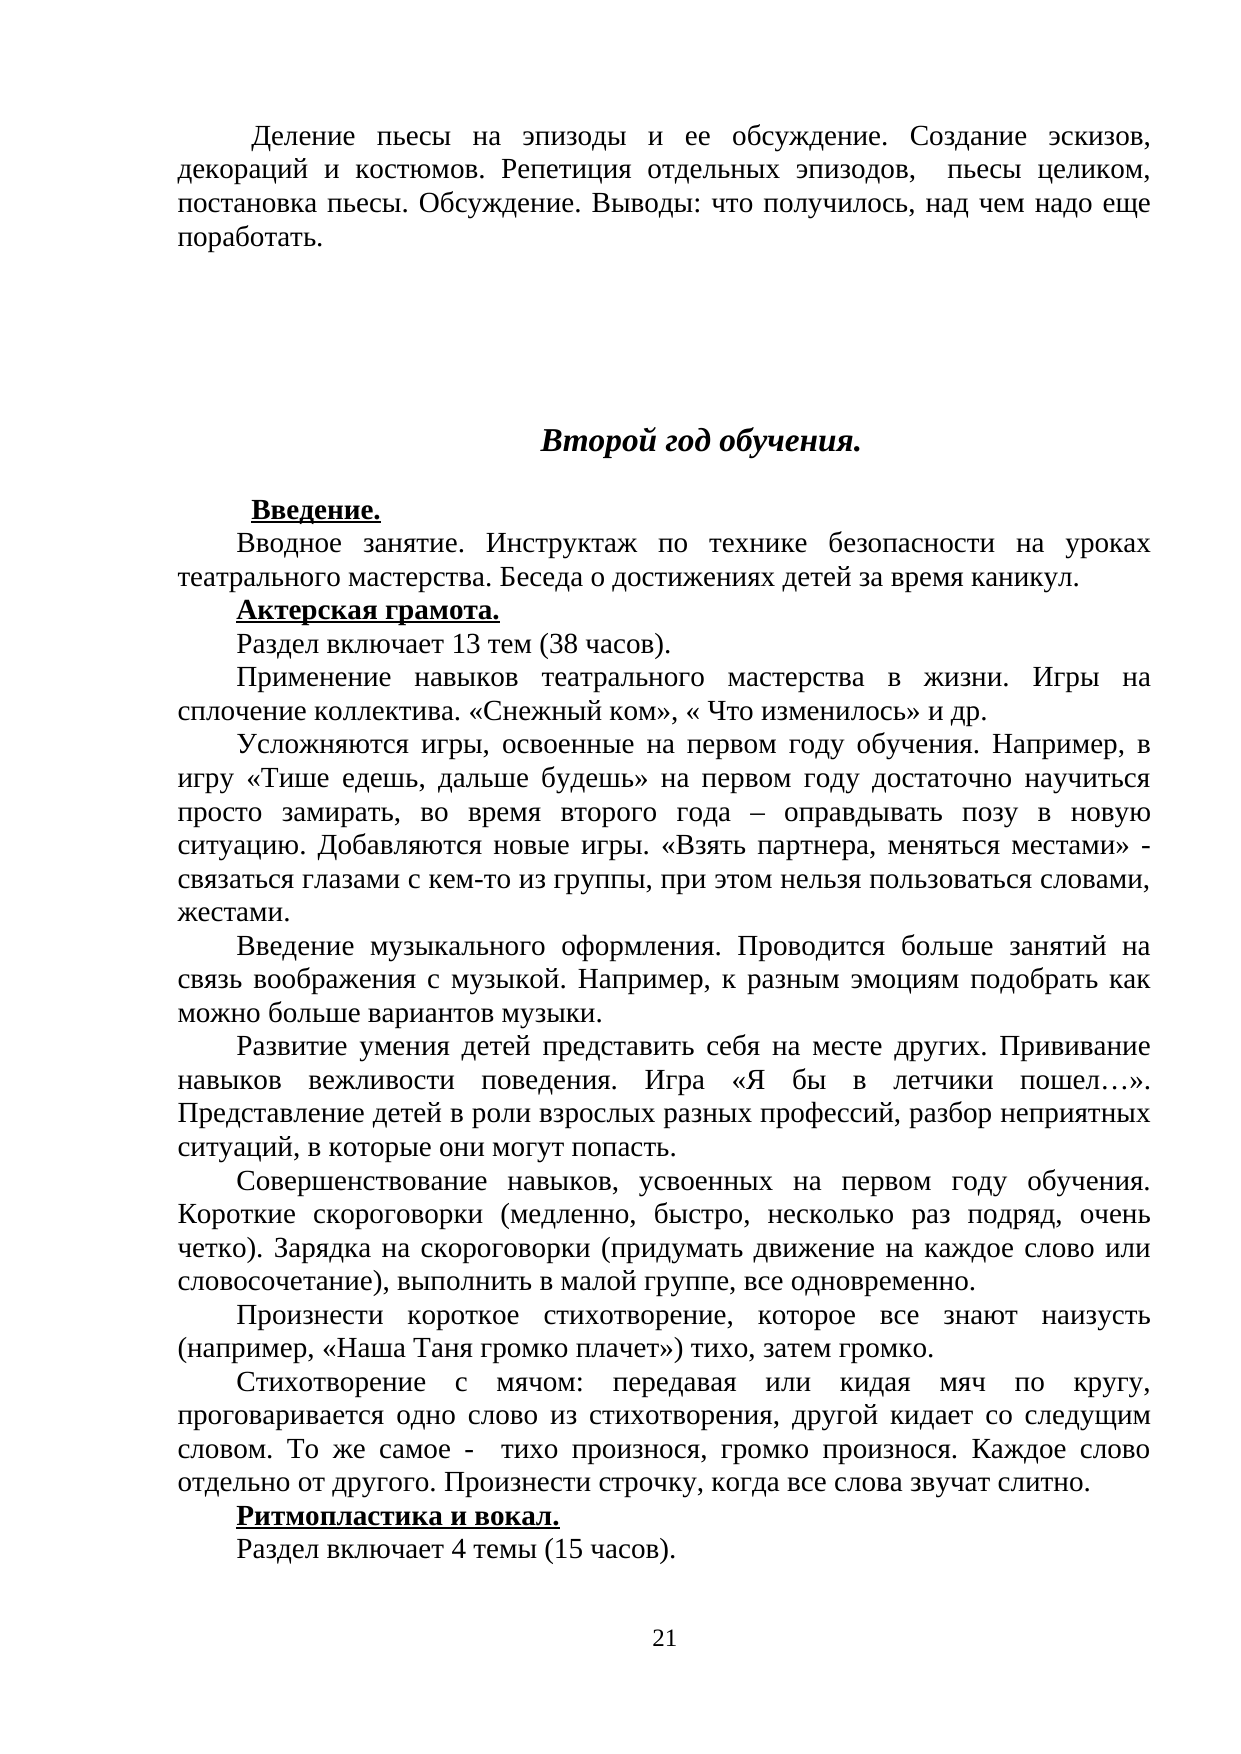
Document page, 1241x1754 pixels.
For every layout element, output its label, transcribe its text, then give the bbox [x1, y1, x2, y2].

text Применение навыков театрального мастерства в жизни. Игры на сплочение коллектива. «Снежный ком», « Что изменилось» и др. [177, 659, 1152, 727]
text Раздел включает 13 тем (38 часов). [177, 626, 1152, 659]
text Второй год обучения. [177, 420, 1152, 458]
text Усложняются игры, освоенные на первом году обучения. Например, в игру «Тише едешь, дальше будешь» на первом году достаточно научиться просто замирать, во время второго года – оправдывать позу в новую ситуацию. Добавляются новые игры. «Взять партнера, меняться местами» - связаться глазами с кем-то из группы, при этом нельзя пользоваться словами, жестами. [177, 727, 1152, 928]
text Ритмопластика и вокал. [177, 1498, 1152, 1532]
text Раздел включает 4 темы (15 часов). [177, 1532, 1152, 1565]
text Совершенствование навыков, усвоенных на первом году обучения. Короткие скороговорки (медленно, быстро, несколько раз подряд, очень четко). Зарядка на скороговорки (придумать движение на каждое слово или словосочетание), выполнить в малой группе, все одновременно. [177, 1163, 1152, 1297]
text Актерская грамота. [177, 592, 1152, 626]
text Введение музыкального оформления. Проводится больше занятий на связь воображения с музыкой. Например, к разным эмоциям подобрать как можно больше вариантов музыки. [177, 928, 1152, 1028]
text Произнести короткое стихотворение, которое все знают наизусть (например, «Наша Таня громко плачет») тихо, затем громко. [177, 1297, 1152, 1364]
text Деление пьесы на эпизоды и ее обсуждение. Создание эскизов, декораций и костюмов. Репетиция отдельных эпизодов, пьесы целиком, постановка пьесы. Обсуждение. Выводы: что получилось, над чем надо еще поработать. [177, 118, 1152, 252]
text Введение. [177, 492, 1152, 525]
text Развитие умения детей представить себя на месте других. Прививание навыков вежливости поведения. Игра «Я бы в летчики пошел…». Представление детей в роли взрослых разных профессий, разбор неприятных ситуаций, в которые они могут попасть. [177, 1028, 1152, 1163]
text Вводное занятие. Инструктаж по технике безопасности на уроках театрального мастерства. Беседа о достижениях детей за время каникул. [177, 525, 1152, 592]
text Стихотворение с мячом: передавая или кидая мяч по кругу, проговаривается одно слово из стихотворения, другой кидает со следущим словом. То же самое - тихо произнося, громко произнося. Каждое слово отдельно от другого. Произнести строчку, когда все слова звучат слитно. [177, 1364, 1152, 1498]
